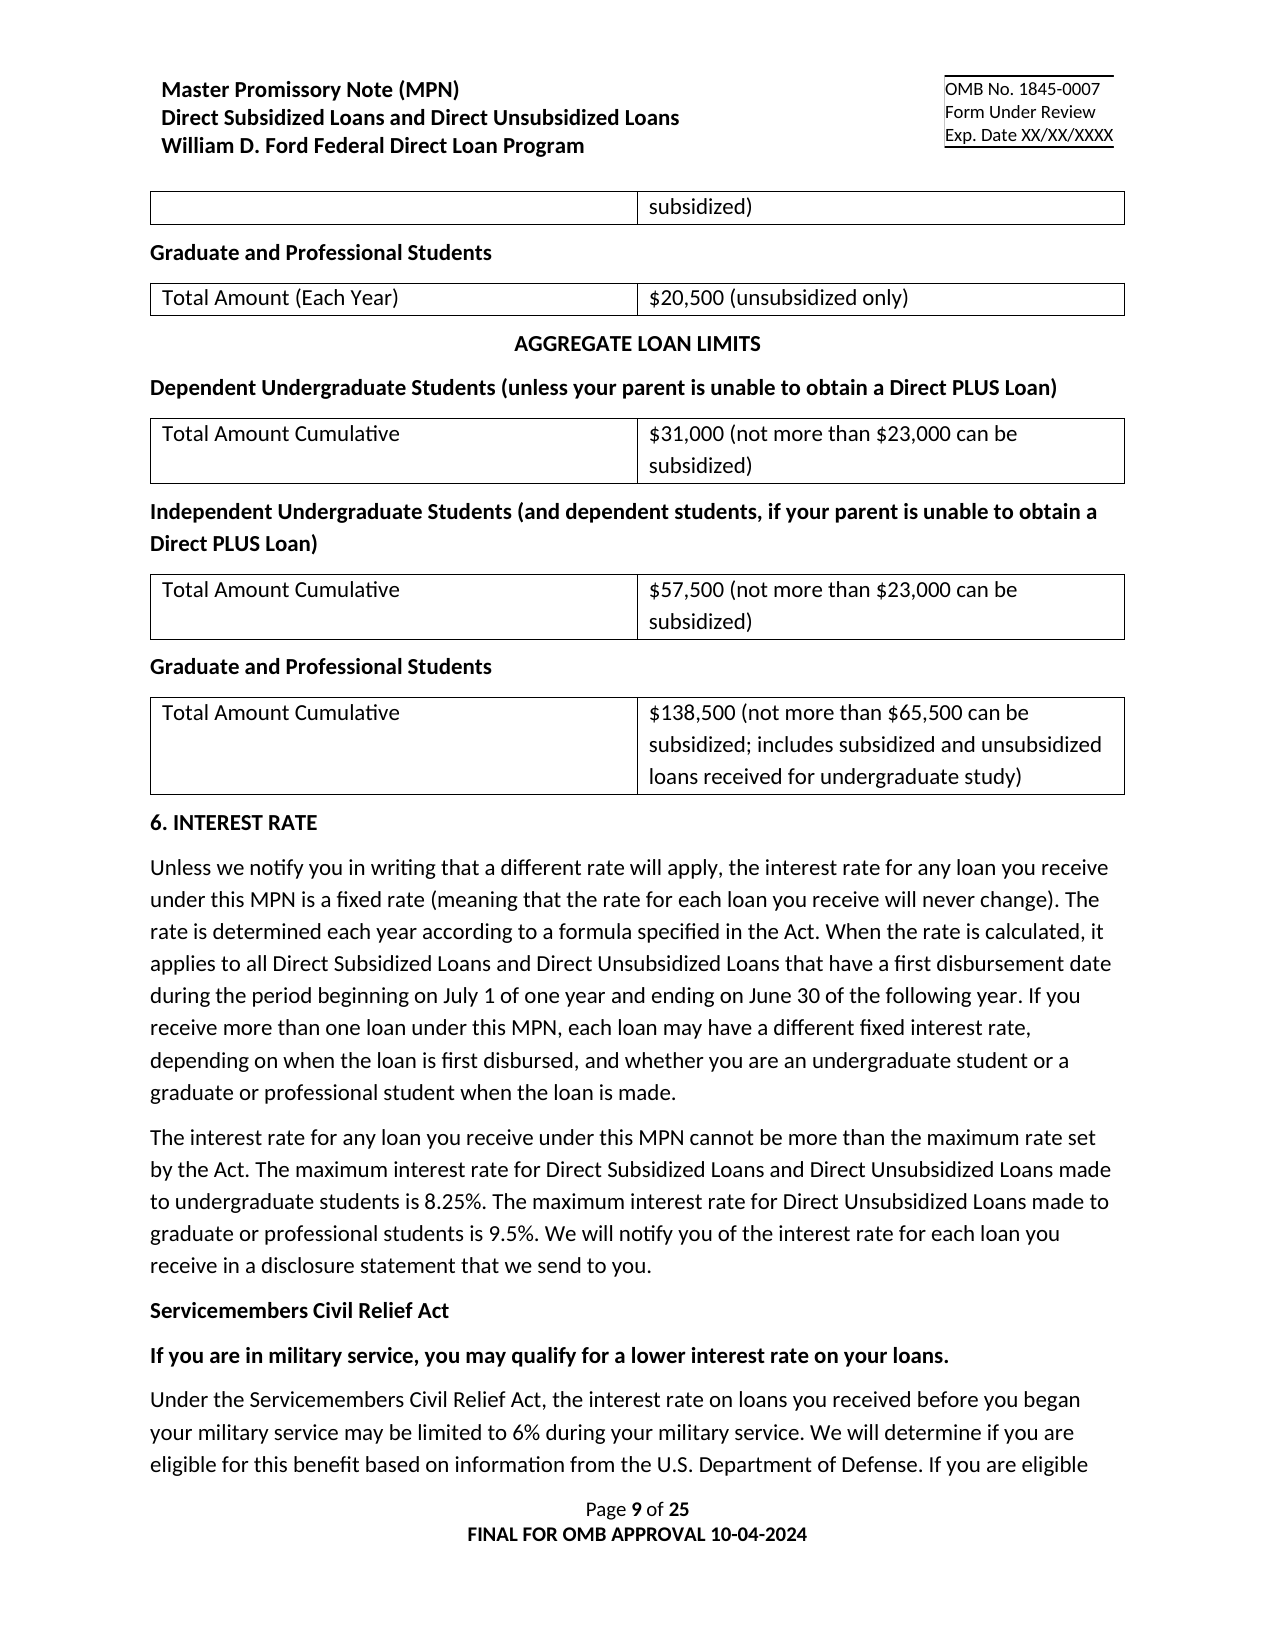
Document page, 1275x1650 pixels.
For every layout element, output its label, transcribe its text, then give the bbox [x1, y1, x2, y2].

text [150, 1385, 1125, 1478]
text Dependent Undergraduate Students (unless your parent is unable to obtain a Direct PLUS Loan) [150, 373, 1125, 402]
text If you are in military service, you may qualify for a lower interest rate on your loans. [150, 1341, 1125, 1369]
table_header $20,500 (unsubsidized only) [638, 284, 1124, 315]
table_header Total Amount Cumulative [151, 419, 637, 483]
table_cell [638, 192, 1124, 224]
text The interest rate for any loan you receive under this MPN cannot be more than the maximum rate set by the Act. The maximum interest rate for Direct Subsidized Loans and Direct Unsubsidized Loans made to undergraduate students is 8.25%. The maximum interest rate for Direct Unsubsidized Loans made to graduate or professional students is 9.5%. We will notify you of the interest rate for each loan you receive in a disclosure statement that we send to you. [150, 1123, 1125, 1279]
text Graduate and Professional Students [150, 238, 1125, 266]
table_header $31,000 (not more than $23,000 can be subsidized) [638, 419, 1124, 483]
table_header $138,500 (not more than $65,500 can be subsidized; includes subsidized and unsubsidized loans received for undergraduate study) [638, 698, 1124, 794]
text Graduate and Professional Students [150, 652, 1125, 680]
text Servicemembers Civil Relief Act [150, 1296, 1125, 1324]
table_header Total Amount (Each Year) [151, 284, 637, 315]
table_header Total Amount Cumulative [151, 698, 637, 794]
table_header Total Amount Cumulative [151, 575, 637, 639]
text 6. Interest rate [150, 808, 1125, 836]
text Aggregate Loan Limits [150, 329, 1125, 357]
text Unless we notify you in writing that a different rate will apply, the interest rate for any loan you receive under this MPN is a fixed rate (meaning that the rate for each loan you receive will never change). The rate is determined each year according to a formula specified in the Act. When the rate is calculated, it applies to all Direct Subsidized Loans and Direct Unsubsidized Loans that have a first disbursement date during the period beginning on July 1 of one year and ending on June 30 of the following year. If you receive more than one loan under this MPN, each loan may have a different fixed interest rate, depending on when the loan is first disbursed, and whether you are an undergraduate student or a graduate or professional student when the loan is made. [150, 853, 1125, 1106]
table_header $57,500 (not more than $23,000 can be subsidized) [638, 575, 1124, 639]
text Independent Undergraduate Students (and dependent students, if your parent is unable to obtain a Direct PLUS Loan) [150, 497, 1125, 557]
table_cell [151, 192, 637, 224]
